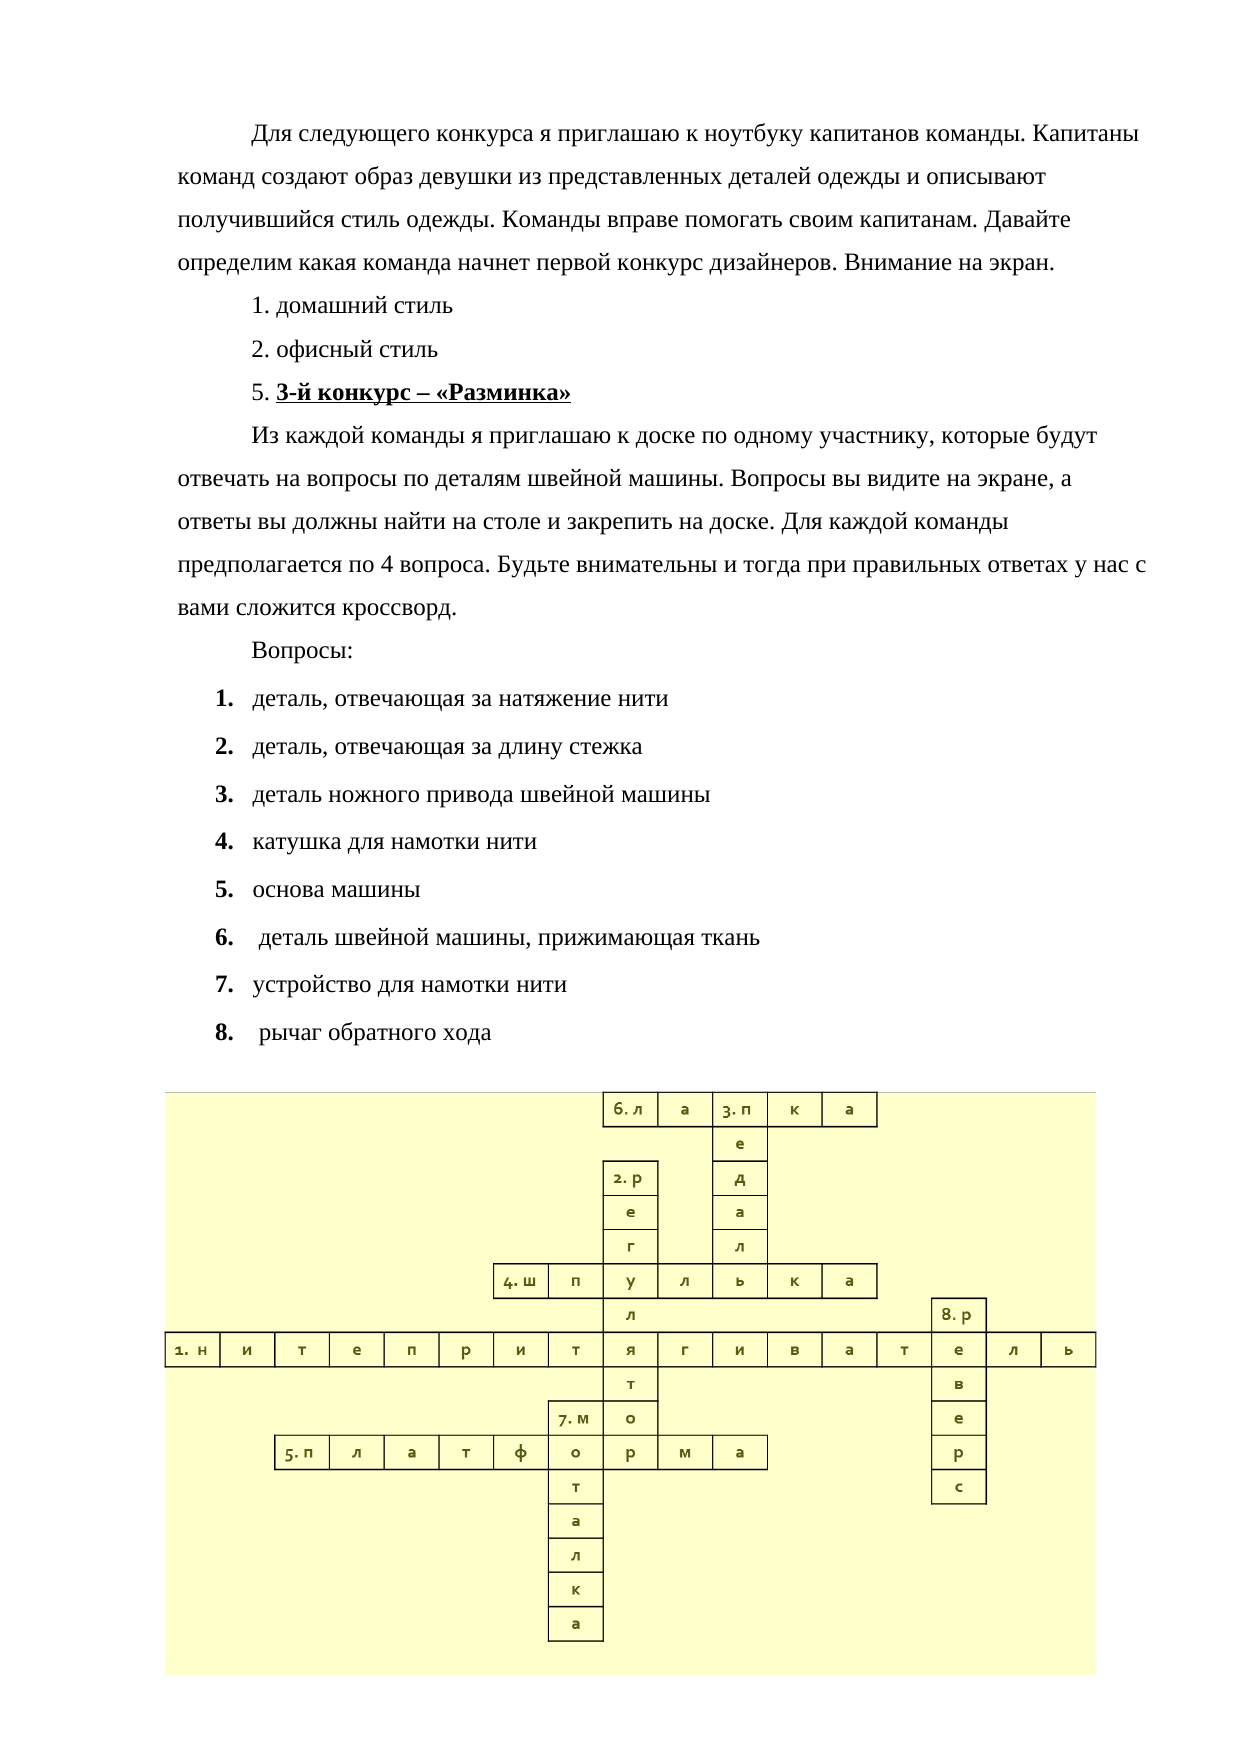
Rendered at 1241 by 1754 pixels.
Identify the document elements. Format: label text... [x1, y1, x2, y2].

text 5. 3-й конкурс – «Разминка» [177, 377, 1152, 406]
list деталь, отвечающая за натяжение нити [215, 683, 1152, 712]
list основа машины [215, 874, 1152, 903]
list катушка для намотки нити [215, 826, 1152, 855]
list устройство для намотки нити [215, 969, 1152, 998]
text 1. домашний стиль [177, 291, 1152, 319]
list рычаг обратного хода [215, 1017, 1152, 1046]
text Вопросы: [177, 636, 1152, 664]
text Из каждой команды я приглашаю к доске по одному участнику, которые будут отвечать на вопросы по деталям швейной машины. Вопросы вы видите на экране, а ответы вы должны найти на столе и закрепить на доске. Для каждой команды предполагается по 4 вопроса. Будьте внимательны и тогда при правильных ответах у нас с вами сложится кроссворд. [177, 420, 1152, 621]
text 2. офисный стиль [177, 334, 1152, 362]
text Для следующего конкурса я приглашаю к ноутбуку капитанов команды. Капитаны команд создают образ девушки из представленных деталей одежды и описывают получившийся стиль одежды. Команды вправе помогать своим капитанам. Давайте определим какая команда начнет первой конкурс дизайнеров. Внимание на экран. [177, 118, 1152, 276]
list деталь ножного привода швейной машины [215, 779, 1152, 807]
list деталь швейной машины, прижимающая ткань [215, 922, 1152, 951]
list деталь, отвечающая за длину стежка [215, 731, 1152, 760]
picture [164, 1091, 1097, 1675]
